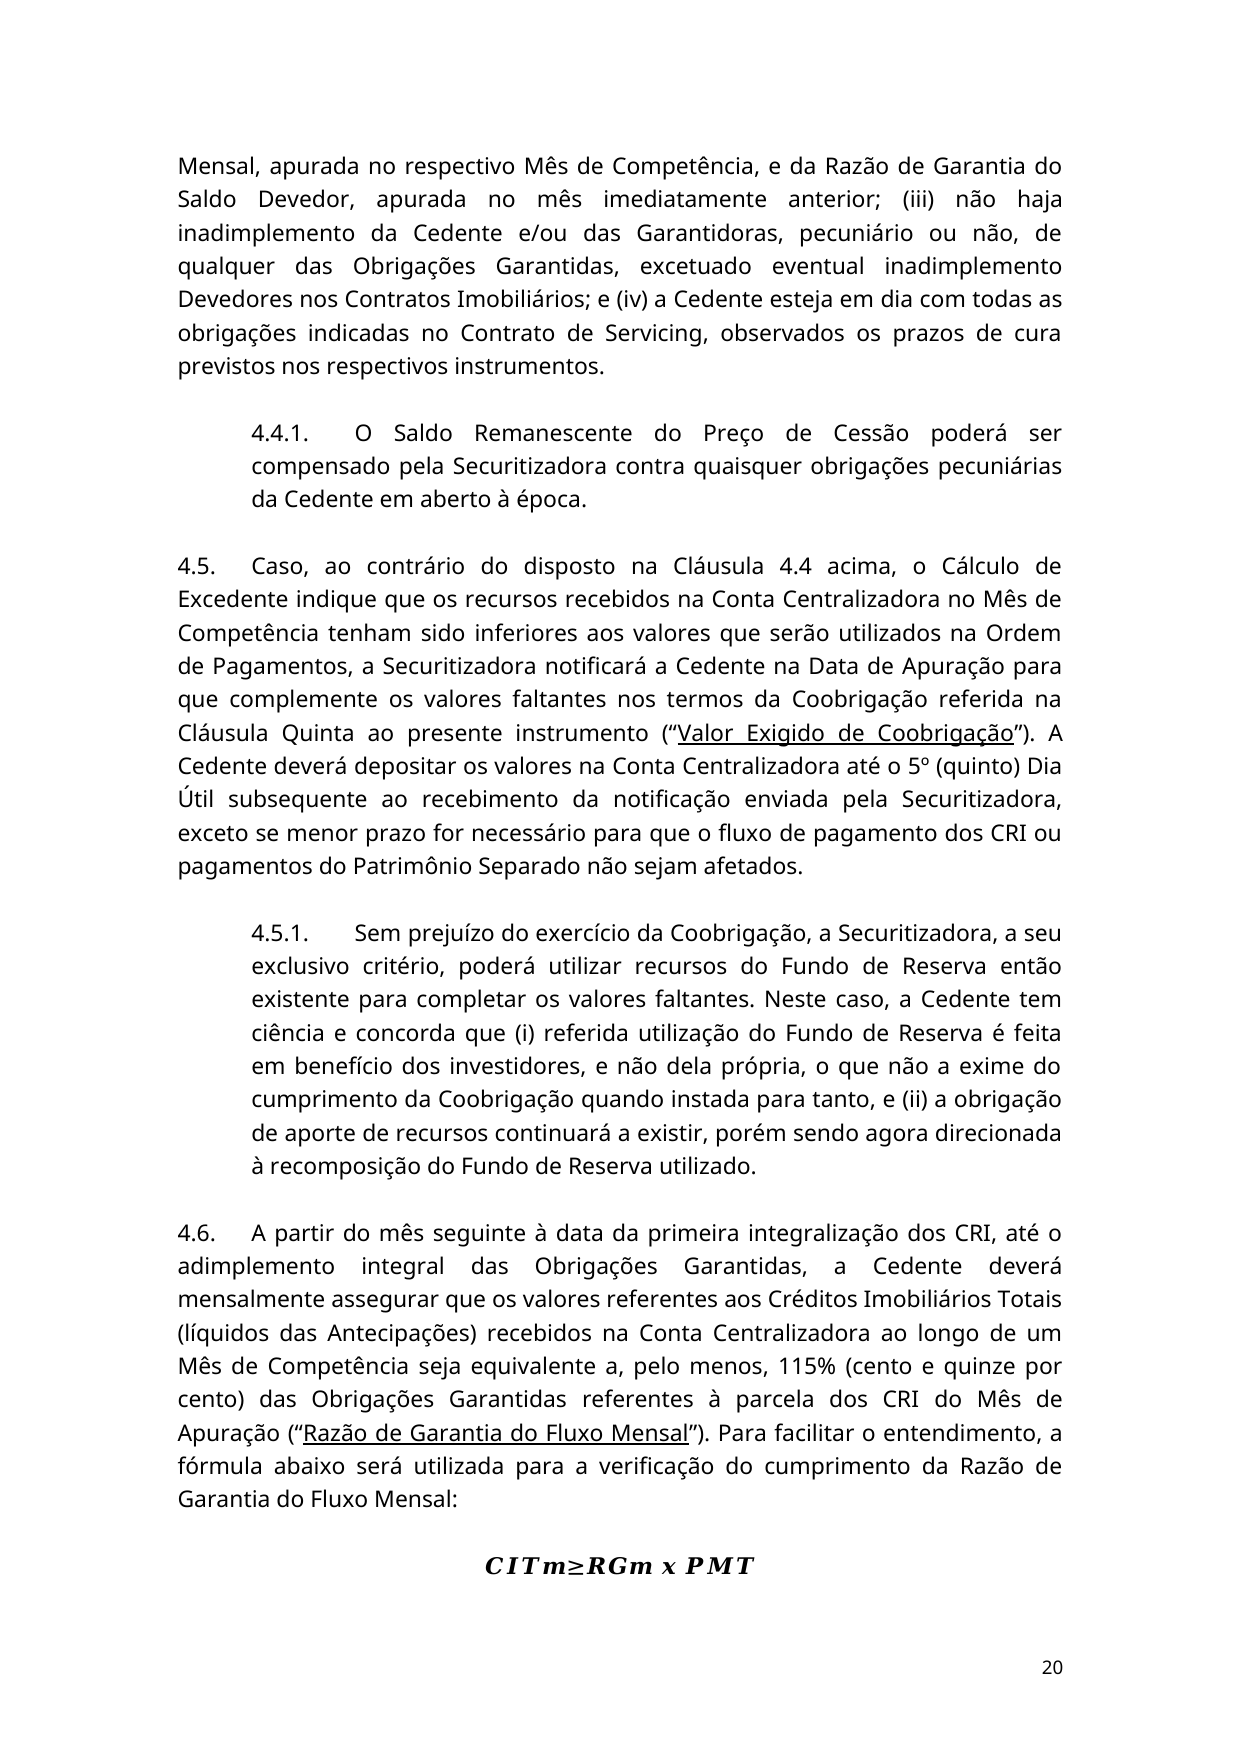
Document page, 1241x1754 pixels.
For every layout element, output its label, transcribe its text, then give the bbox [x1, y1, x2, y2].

list Caso, ao contrário do disposto na Cláusula 4.4 acima, o Cálculo de Excedente indique que os recursos recebidos na Conta Centralizadora no Mês de Competência tenham sido inferiores aos valores que serão utilizados na Ordem de Pagamentos, a Securitizadora notificará a Cedente na Data de Apuração para que complemente os valores faltantes nos termos da Coobrigação referida na Cláusula Quinta ao presente instrumento (“Valor Exigido de Coobrigação”). A Cedente deverá depositar os valores na Conta Centralizadora até o 5º (quinto) Dia Útil subsequente ao recebimento da notificação enviada pela Securitizadora, exceto se menor prazo for necessário para que o fluxo de pagamento dos CRI ou pagamentos do Patrimônio Separado não sejam afetados. [177, 548, 1063, 881]
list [177, 148, 1063, 381]
text 𝑪𝑰𝑻𝒎≥𝑹𝑮𝒎 𝒙 𝑷𝑴𝑻 [177, 1548, 1063, 1581]
list Sem prejuízo do exercício da Coobrigação, a Securitizadora, a seu exclusivo critério, poderá utilizar recursos do Fundo de Reserva então existente para completar os valores faltantes. Neste caso, a Cedente tem ciência e concorda que (i) referida utilização do Fundo de Reserva é feita em benefício dos investidores, e não dela própria, o que não a exime do cumprimento da Coobrigação quando instada para tanto, e (ii) a obrigação de aporte de recursos continuará a existir, porém sendo agora direcionada à recomposição do Fundo de Reserva utilizado. [251, 914, 1063, 1181]
list A partir do mês seguinte à data da primeira integralização dos CRI, até o adimplemento integral das Obrigações Garantidas, a Cedente deverá mensalmente assegurar que os valores referentes aos Créditos Imobiliários Totais (líquidos das Antecipações) recebidos na Conta Centralizadora ao longo de um Mês de Competência seja equivalente a, pelo menos, 115% (cento e quinze por cento) das Obrigações Garantidas referentes à parcela dos CRI do Mês de Apuração (“Razão de Garantia do Fluxo Mensal”). Para facilitar o entendimento, a fórmula abaixo será utilizada para a verificação do cumprimento da Razão de Garantia do Fluxo Mensal: [177, 1214, 1063, 1514]
list O Saldo Remanescente do Preço de Cessão poderá ser compensado pela Securitizadora contra quaisquer obrigações pecuniárias da Cedente em aberto à época. [251, 414, 1063, 514]
